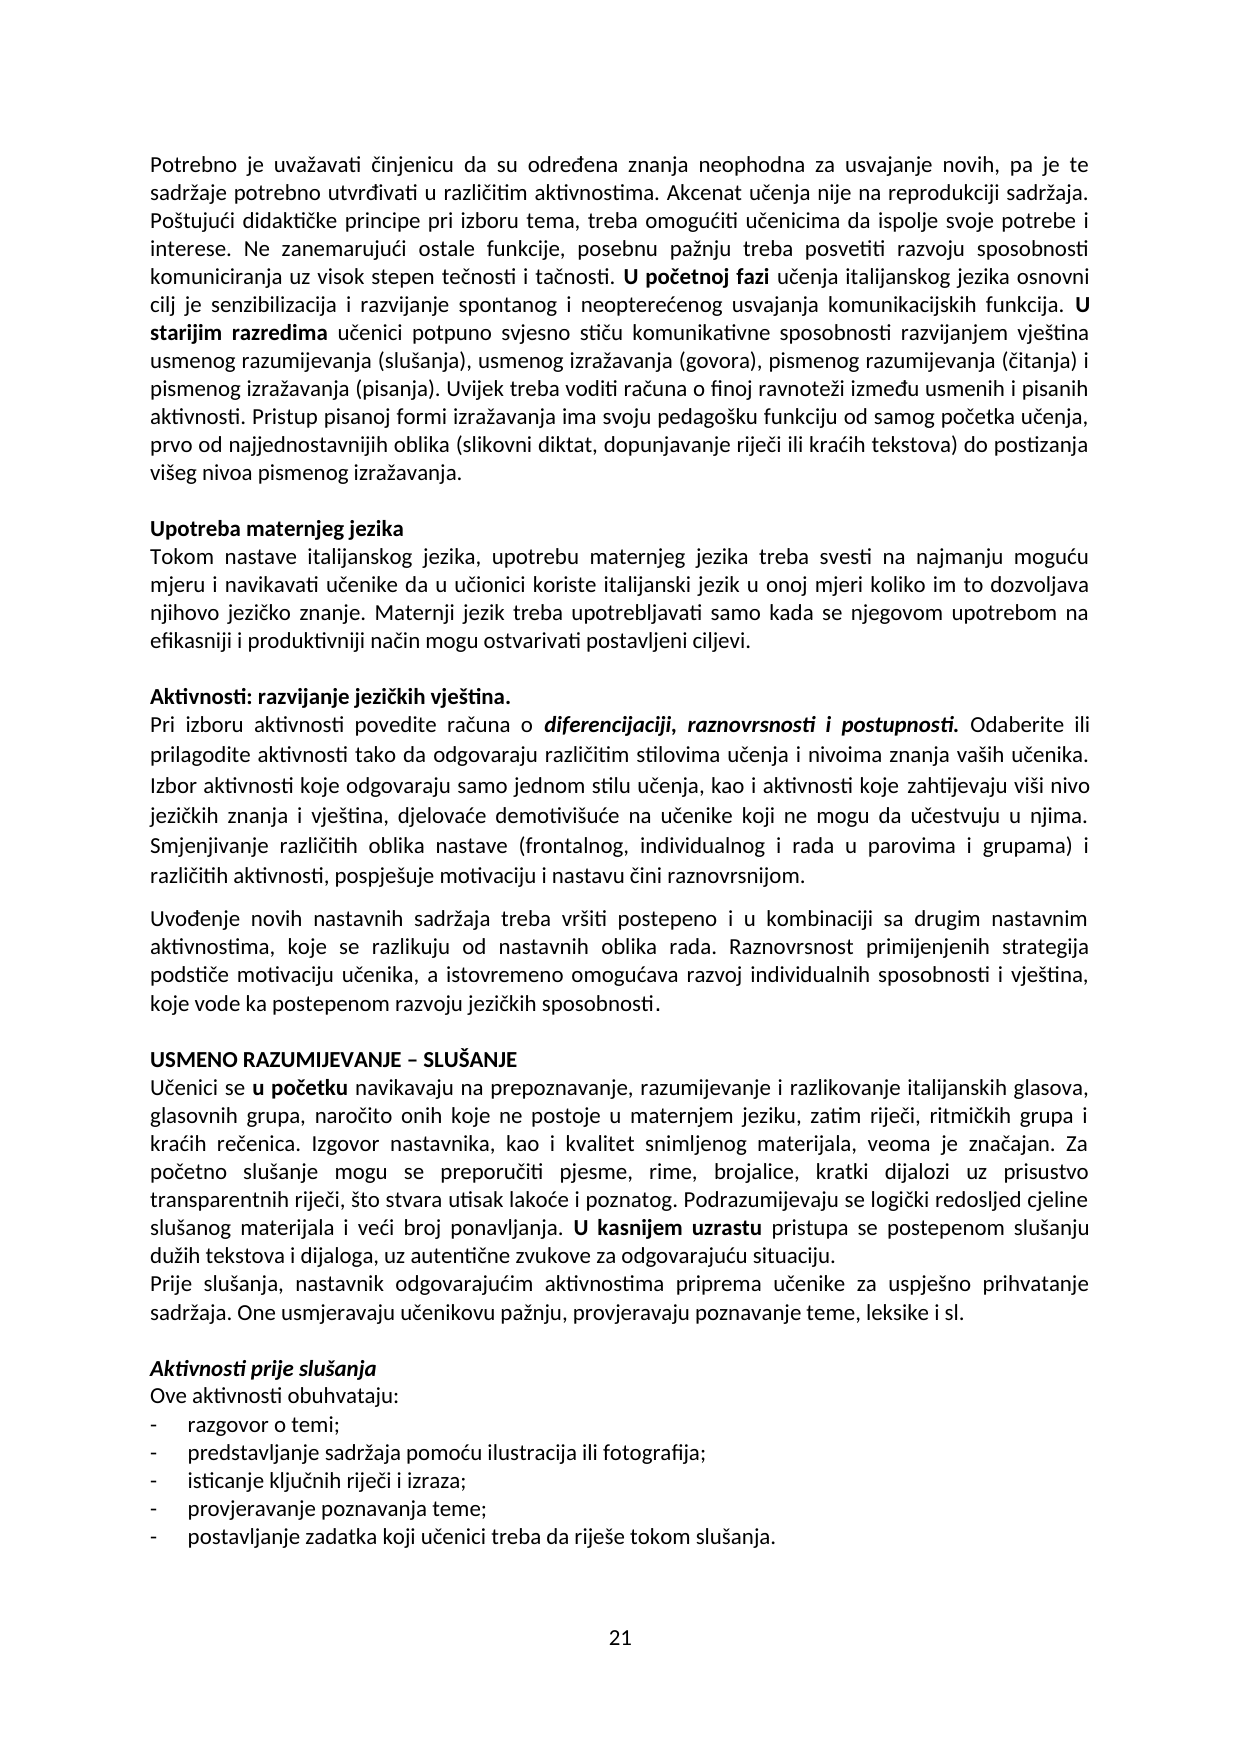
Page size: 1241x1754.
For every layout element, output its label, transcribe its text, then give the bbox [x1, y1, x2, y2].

text Učenici se u početku navikavaju na prepoznavanje, razumijevanje i razlikovanje italijanskih glasova, glasovnih grupa, naročito onih koje ne postoje u maternjem jeziku, zatim riječi, ritmičkih grupa i kraćih rečenica. Izgovor nastavnika, kao i kvalitet snimljenog materijala, veoma je značajan. Za početno slušanje mogu se preporučiti pjesme, rime, brojalice, kratki dijalozi uz prisustvo transparentnih riječi, što stvara utisak lakoće i poznatog. Podrazumijevaju se logički redosljed cjeline slušanog materijala i veći broj ponavljanja. U kasnijem uzrastu pristupa se postepenom slušanju dužih tekstova i dijaloga, uz autentične zvukove za odgovarajuću situaciju. [150, 1073, 1090, 1269]
text Aktivnosti: razvijanje jezičkih vještina. [150, 682, 1090, 710]
list postavljanje zadatka koji učenici treba da riješe tokom slušanja. [150, 1522, 1090, 1550]
text Upotreba maternjeg jezika [150, 514, 1090, 542]
list razgovor o temi; [150, 1410, 1090, 1438]
text Ove aktivnosti obuhvataju: [150, 1382, 1090, 1410]
list provjeravanje poznavanja teme; [150, 1494, 1090, 1522]
list isticanje ključnih riječi i izraza; [150, 1466, 1090, 1494]
text USMENO RAZUMIJEVANJE – SLUŠANJE [150, 1045, 1090, 1073]
text Aktivnosti prije slušanja [150, 1354, 1090, 1382]
list predstavljanje sadržaja pomoću ilustracija ili fotografija; [150, 1438, 1090, 1466]
text Tokom nastave italijanskog jezika, upotrebu maternjeg jezika treba svesti na najmanju moguću mjeru i navikavati učenike da u učionici koriste italijanski jezik u onoj mjeri koliko im to dozvoljava njihovo jezičko znanje. Maternji jezik treba upotrebljavati samo kada se njegovom upotrebom na efikasniji i produktivniji način mogu ostvarivati postavljeni ciljevi. [150, 542, 1090, 654]
text Uvođenje novih nastavnih sadržaja treba vršiti postepeno i u kombinaciji sa drugim nastavnim aktivnostima, koje se razlikuju od nastavnih oblika rada. Raznovrsnost primijenjenih strategija podstiče motivaciju učenika, a istovremeno omogućava razvoj individualnih sposobnosti i vještina, koje vode ka postepenom razvoju jezičkih sposobnosti. [150, 904, 1090, 1017]
text Pri izboru aktivnosti povedite računa o diferencijaciji, raznovrsnosti i postupnosti. Odaberite ili prilagodite aktivnosti tako da odgovaraju različitim stilovima učenja i nivoima znanja vaših učenika. Izbor aktivnosti koje odgovaraju samo jednom stilu učenja, kao i aktivnosti koje zahtijevaju viši nivo jezičkih znanja i vještina, djelovaće demotivišuće na učenike koji ne mogu da učestvuju u njima. Smjenjivanje različitih oblika nastave (frontalnog, individualnog i rada u parovima i grupama) i različitih aktivnosti, pospješuje motivaciju i nastavu čini raznovrsnijom. [150, 710, 1090, 889]
text Potrebno je uvažavati činjenicu da su određena znanja neophodna za usvajanje novih, pa je te sadržaje potrebno utvrđivati u različitim aktivnostima. Akcenat učenja nije na reprodukciji sadržaja. Poštujući didaktičke principe pri izboru tema, treba omogućiti učenicima da ispolje svoje potrebe i interese. Ne zanemarujući ostale funkcije, posebnu pažnju treba posvetiti razvoju sposobnosti komuniciranja uz visok stepen tečnosti i tačnosti. U početnoj fazi učenja italijanskog jezika osnovni cilj je senzibilizacija i razvijanje spontanog i neopterećenog usvajanja komunikacijskih funkcija. U starijim razredima učenici potpuno svjesno stiču komunikativne sposobnosti razvijanjem vještina usmenog razumijevanja (slušanja), usmenog izražavanja (govora), pismenog razumijevanja (čitanja) i pismenog izražavanja (pisanja). Uvijek treba voditi računa o finoj ravnoteži između usmenih i pisanih aktivnosti. Pristup pisanoj formi izražavanja ima svoju pedagošku funkciju od samog početka učenja, prvo od najjednostavnijih oblika (slikovni diktat, dopunjavanje riječi ili kraćih tekstova) do postizanja višeg nivoa pismenog izražavanja. [150, 150, 1090, 486]
text Prije slušanja, nastavnik odgovarajućim aktivnostima priprema učenike za uspješno prihvatanje sadržaja. One usmjeravaju učenikovu pažnju, provjeravaju poznavanje teme, leksike i sl. [150, 1269, 1090, 1326]
